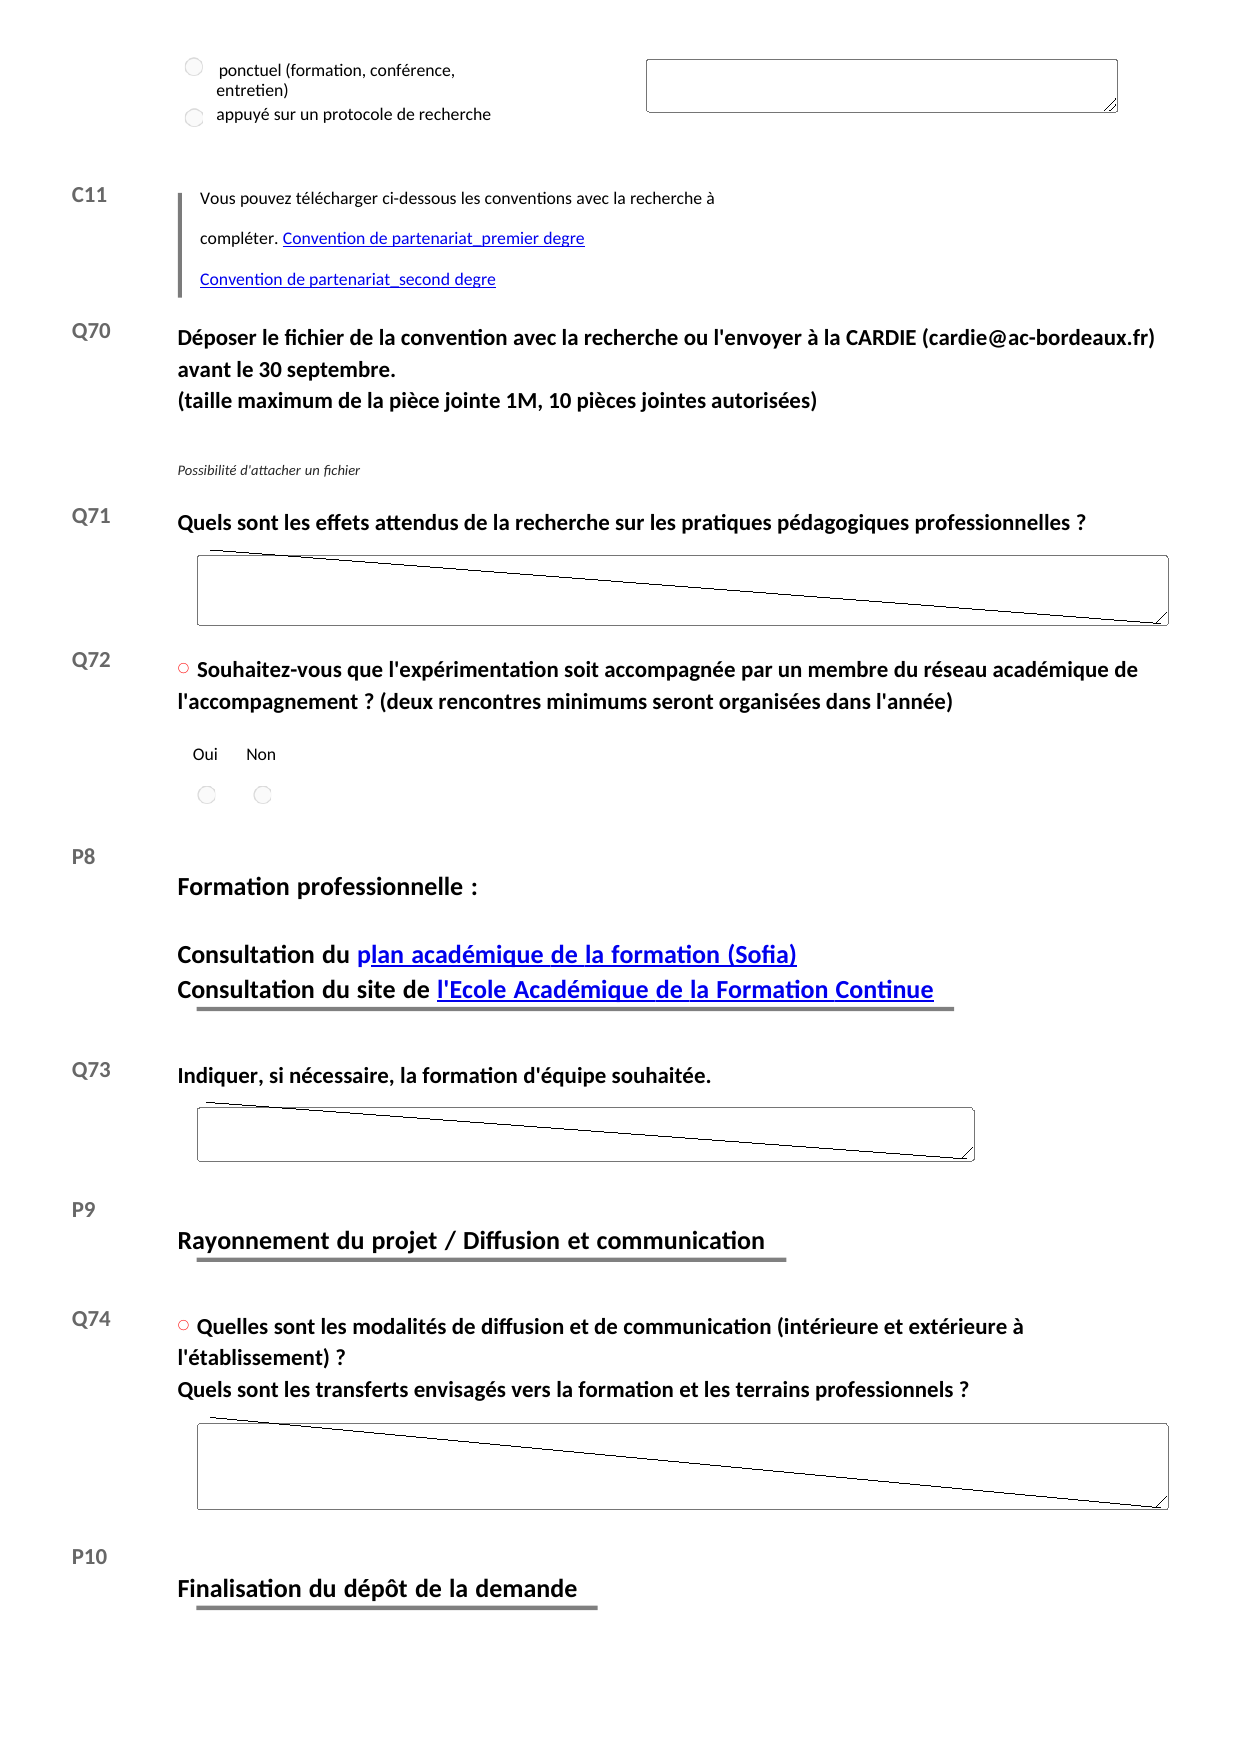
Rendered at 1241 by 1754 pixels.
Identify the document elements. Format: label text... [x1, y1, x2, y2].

text Indiquer, si nécessaire, la formation d'équipe souhaitée. [177, 1062, 1194, 1089]
picture [197, 786, 216, 804]
text Convention de partenariat_second degre [200, 268, 1194, 289]
subtitle Quels sont les eﬀets attendus de la recherche sur les pratiques pédagogiques professionnelles ? [177, 508, 1194, 536]
text Vous pouvez télécharger ci-dessous les conventions avec la recherche à compléter. Convention de partenariat_premier degre [200, 187, 792, 249]
text Quels sont les transferts envisagés vers la formation et les terrains professionnels ? [177, 1375, 1194, 1403]
text Q74 [72, 1304, 115, 1332]
text Q71 [72, 501, 115, 529]
subtitle Finalisation du dépôt de la demande [177, 1572, 1194, 1604]
text P8 [72, 842, 115, 870]
text C11 [72, 180, 111, 208]
subtitle Déposer le ﬁchier de la convention avec la recherche ou l'envoyer à la CARDIE (cardie@ac-bordeaux.fr) avant le 30 septembre. [177, 323, 1155, 383]
subtitle Formation professionnelle : [177, 870, 1194, 902]
text Consultation du plan académique de la formation (Soﬁa) [177, 938, 1194, 970]
picture [184, 108, 203, 127]
text Possibilité d'attacher un ﬁchier [177, 461, 1194, 479]
text Q73 [72, 1055, 115, 1083]
text Oui Non [193, 743, 1194, 764]
text (taille maximum de la pièce jointe 1M, 10 pièces jointes autorisées) [177, 388, 1194, 414]
subtitle Rayonnement du projet / Diﬀusion et communication [177, 1224, 1194, 1256]
text Q70 [72, 316, 115, 344]
subtitle  Quelles sont les modalités de diﬀusion et de communication (intérieure et extérieure à l'établissement) ? [177, 1312, 1155, 1371]
picture [253, 786, 272, 804]
subtitle Consultation du site de l'Ecole Académique de la Formation Continue [177, 973, 1194, 1005]
text  Souhaitez-vous que l'expérimentation soit accompagnée par un membre du réseau académique de l'accompagnement ? (deux rencontres minimums seront organisées dans l'année) [177, 655, 1194, 715]
picture [184, 57, 203, 76]
text P9 [72, 1195, 115, 1223]
text ponctuel (formation, conférence, entretien) [185, 59, 456, 100]
text appuyé sur un protocole de recherche [216, 103, 1194, 124]
text Q72 [72, 645, 115, 673]
text P10 [72, 1542, 115, 1570]
